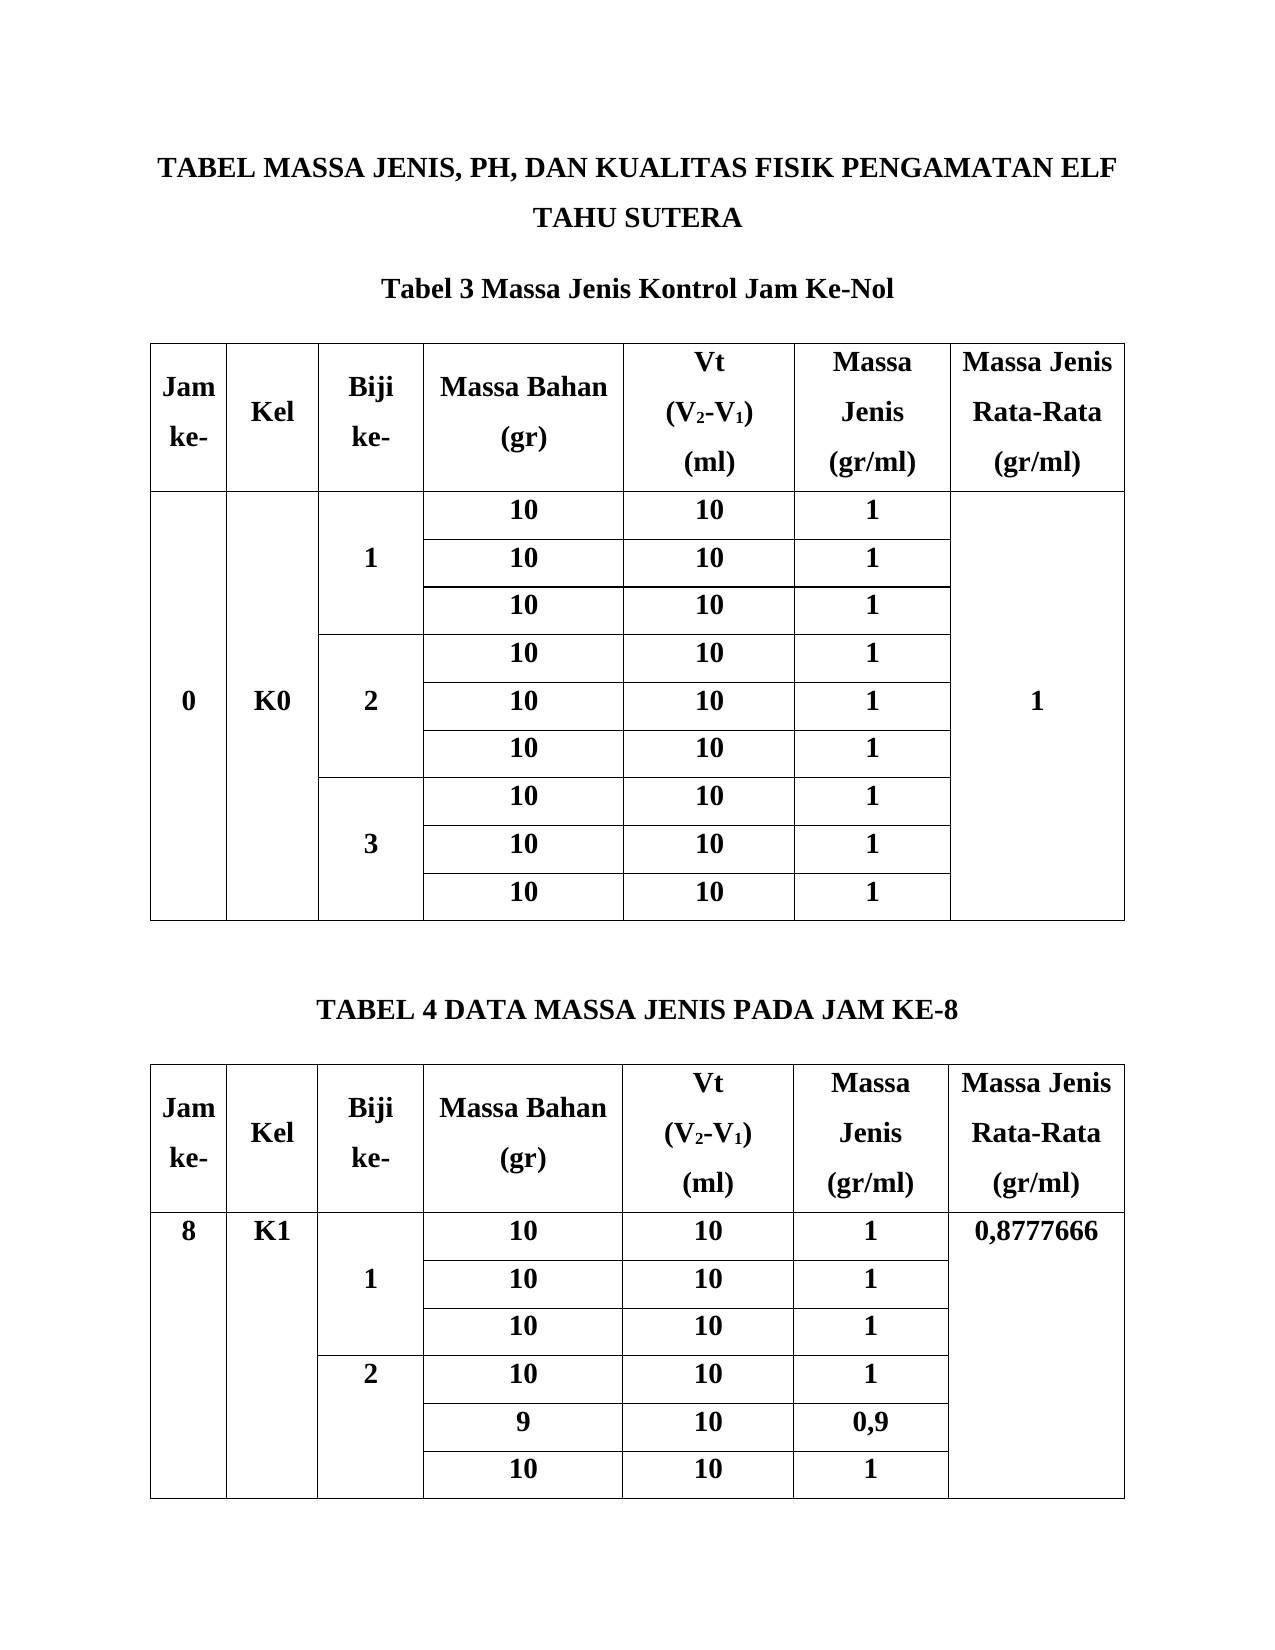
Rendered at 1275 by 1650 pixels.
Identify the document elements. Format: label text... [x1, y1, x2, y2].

table_cell 10 [624, 731, 794, 777]
table_header Massa Jenis (gr/ml) [794, 1065, 948, 1212]
table_cell 10 [624, 874, 794, 920]
table_cell 0 [151, 492, 226, 920]
table_cell 10 [424, 778, 623, 825]
table_cell 1 [319, 492, 423, 634]
table_cell 10 [424, 492, 623, 539]
table_cell 10 [624, 492, 794, 539]
table_cell 1 [795, 826, 950, 873]
table_header Jam ke- [151, 344, 226, 491]
table_cell 10 [623, 1309, 793, 1355]
table_cell 1 [951, 492, 1124, 920]
table_cell 10 [624, 683, 794, 729]
table_header Massa Bahan (gr) [424, 344, 623, 491]
table_header Kel [227, 344, 318, 491]
table_header Massa Jenis (gr/ml) [795, 344, 950, 491]
table_cell 10 [624, 635, 794, 682]
table_cell 10 [623, 1356, 793, 1403]
table_cell 10 [623, 1213, 793, 1260]
table_cell K0 [227, 492, 318, 920]
table_cell 1 [795, 778, 950, 825]
table_cell 10 [623, 1452, 793, 1498]
table_cell 1 [794, 1261, 948, 1307]
table_cell 10 [424, 588, 623, 634]
table_cell 1 [794, 1213, 948, 1260]
table_cell 1 [318, 1213, 423, 1355]
table_cell 1 [795, 492, 950, 539]
table_cell 10 [424, 874, 623, 920]
table_cell 10 [424, 683, 623, 729]
table_cell 1 [794, 1356, 948, 1403]
table_header Vt (V2-V1) (ml) [623, 1065, 793, 1212]
table_header Biji ke- [319, 344, 423, 491]
table_header Jam ke- [151, 1065, 226, 1212]
table_cell 10 [424, 826, 623, 873]
table_cell 10 [424, 635, 623, 682]
table_header Vt (V2-V1) (ml) [624, 344, 794, 491]
table_header Kel [227, 1065, 317, 1212]
table_cell 10 [424, 1452, 622, 1498]
table_cell 1 [795, 635, 950, 682]
table_cell 0,9 [794, 1404, 948, 1451]
text TABEL MASSA JENIS, PH, DAN KUALITAS FISIK PENGAMATAN ELF TAHU SUTERA [150, 150, 1125, 234]
table_header Massa Jenis Rata-Rata (gr/ml) [949, 1065, 1124, 1212]
table_cell 9 [424, 1404, 622, 1451]
table_cell 3 [319, 778, 423, 920]
table_header Massa Bahan (gr) [424, 1065, 622, 1212]
table_cell 10 [624, 588, 794, 634]
table_cell 1 [795, 874, 950, 920]
table_header Massa Jenis Rata-Rata (gr/ml) [951, 344, 1124, 491]
table_cell 1 [795, 731, 950, 777]
table_cell 2 [319, 635, 423, 777]
table_cell 10 [424, 1261, 622, 1307]
table_cell 10 [624, 778, 794, 825]
table_cell 10 [424, 731, 623, 777]
table_cell 0,8777666 [949, 1213, 1124, 1498]
text Tabel 3 Massa Jenis Kontrol Jam Ke-Nol [150, 271, 1125, 305]
table_cell K1 [227, 1213, 317, 1498]
table_cell 1 [795, 588, 950, 634]
table_cell 10 [424, 540, 623, 586]
table_cell 1 [795, 540, 950, 586]
table_cell 1 [794, 1452, 948, 1498]
table_cell 1 [795, 683, 950, 729]
table_header Biji ke- [318, 1065, 423, 1212]
table_cell 8 [151, 1213, 226, 1498]
table_cell 10 [624, 540, 794, 586]
table_cell 1 [794, 1309, 948, 1355]
table_cell 10 [623, 1404, 793, 1451]
table_cell 10 [424, 1213, 622, 1260]
table_cell 10 [424, 1356, 622, 1403]
table_cell 10 [424, 1309, 622, 1355]
text TABEL 4 DATA MASSA JENIS PADA JAM KE-8 [150, 992, 1125, 1026]
table_cell 10 [624, 826, 794, 873]
table_cell 10 [623, 1261, 793, 1307]
table_cell 2 [318, 1356, 423, 1498]
